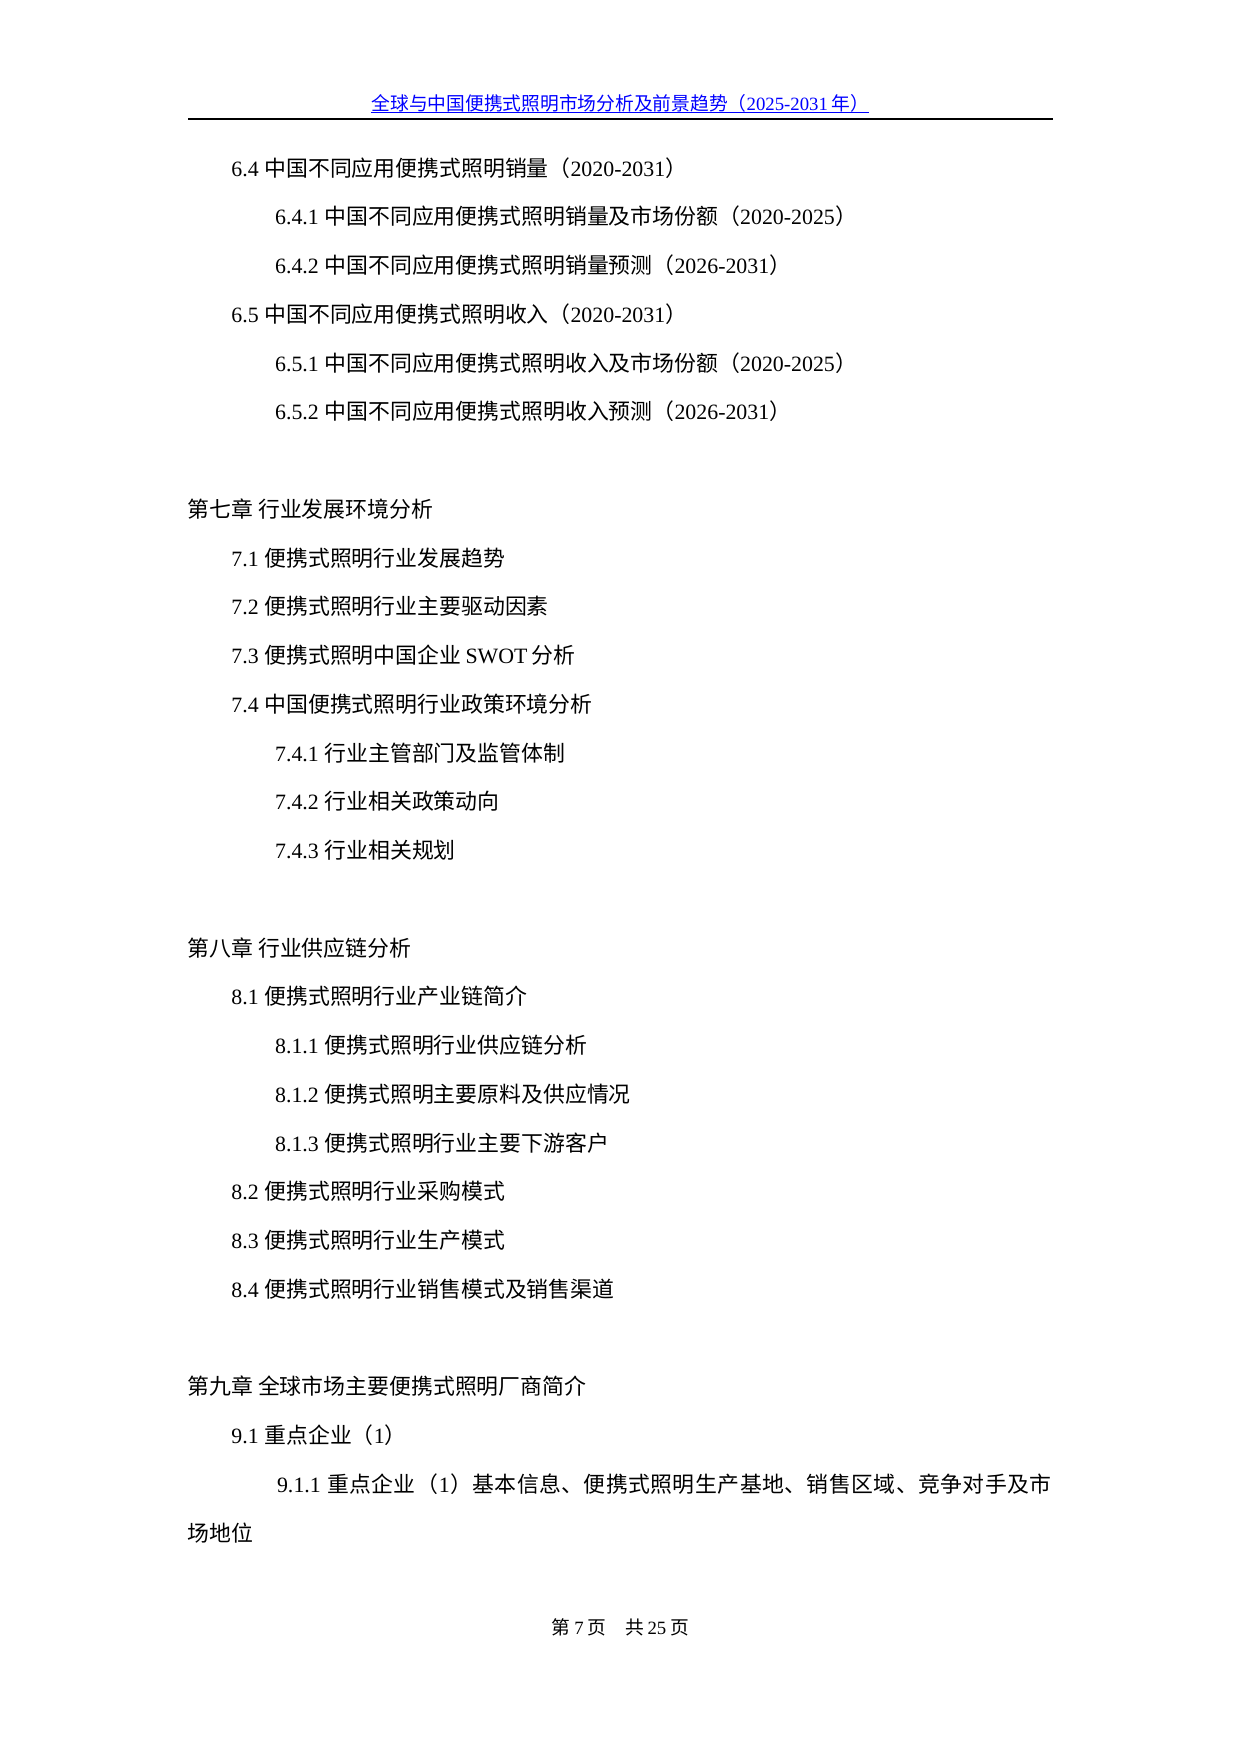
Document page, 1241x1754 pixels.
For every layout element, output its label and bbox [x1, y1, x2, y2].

text [187, 150, 1053, 1548]
